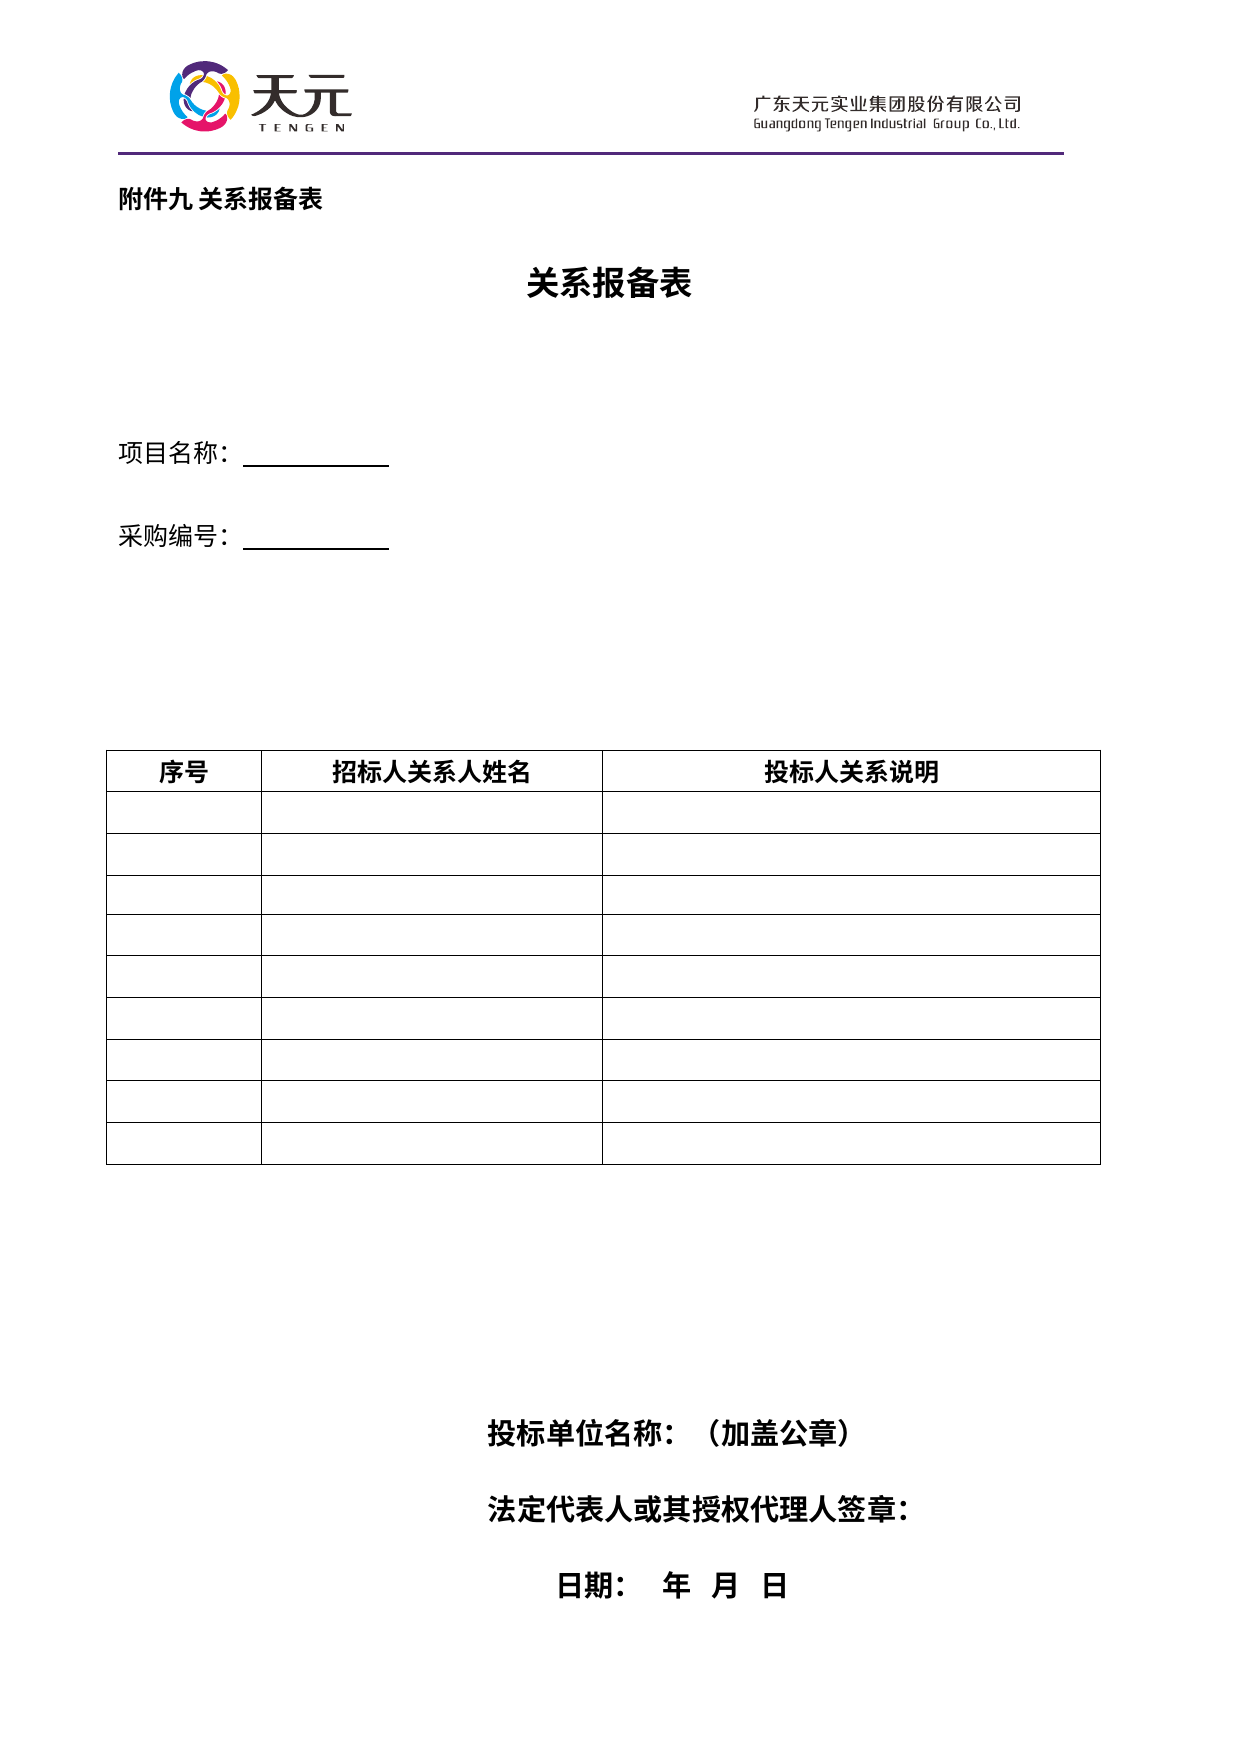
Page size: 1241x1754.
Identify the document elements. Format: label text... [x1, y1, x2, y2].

table_cell [262, 956, 602, 997]
table_cell [603, 998, 1100, 1039]
table_cell [262, 792, 602, 833]
table_cell [603, 792, 1100, 833]
table_cell [262, 1040, 602, 1080]
table_cell [107, 1081, 261, 1122]
table_cell [262, 876, 602, 914]
table_cell [603, 876, 1100, 914]
text 项目名称： [118, 419, 1122, 484]
table_cell [262, 1123, 602, 1164]
table_cell [107, 1040, 261, 1080]
table_cell [603, 834, 1100, 874]
table_cell [107, 792, 261, 833]
table_cell [262, 1081, 602, 1122]
list 附件九 关系报备表 [118, 165, 1100, 230]
table_header 投标人关系说明 [603, 751, 1100, 791]
table_cell [262, 998, 602, 1039]
table_cell [262, 834, 602, 874]
table_cell [107, 834, 261, 874]
table_cell [107, 1123, 261, 1164]
table_cell [603, 1123, 1100, 1164]
table_cell [107, 876, 261, 914]
text 日期： 年 月 日 [118, 1563, 1122, 1605]
text 采购编号： [118, 502, 1122, 567]
table_cell [107, 998, 261, 1039]
table_cell [262, 915, 602, 955]
text 投标单位名称：（加盖公章） [118, 1411, 1122, 1453]
table_cell [107, 915, 261, 955]
table_cell [603, 915, 1100, 955]
table_header 序号 [107, 751, 261, 791]
table_cell [603, 1040, 1100, 1080]
table_cell [603, 956, 1100, 997]
text 法定代表人或其授权代理人签章： [118, 1487, 1122, 1529]
table_cell [107, 956, 261, 997]
table_header 招标人关系人姓名 [262, 751, 602, 791]
list 关系报备表 [118, 248, 1100, 313]
table_cell [603, 1081, 1100, 1122]
